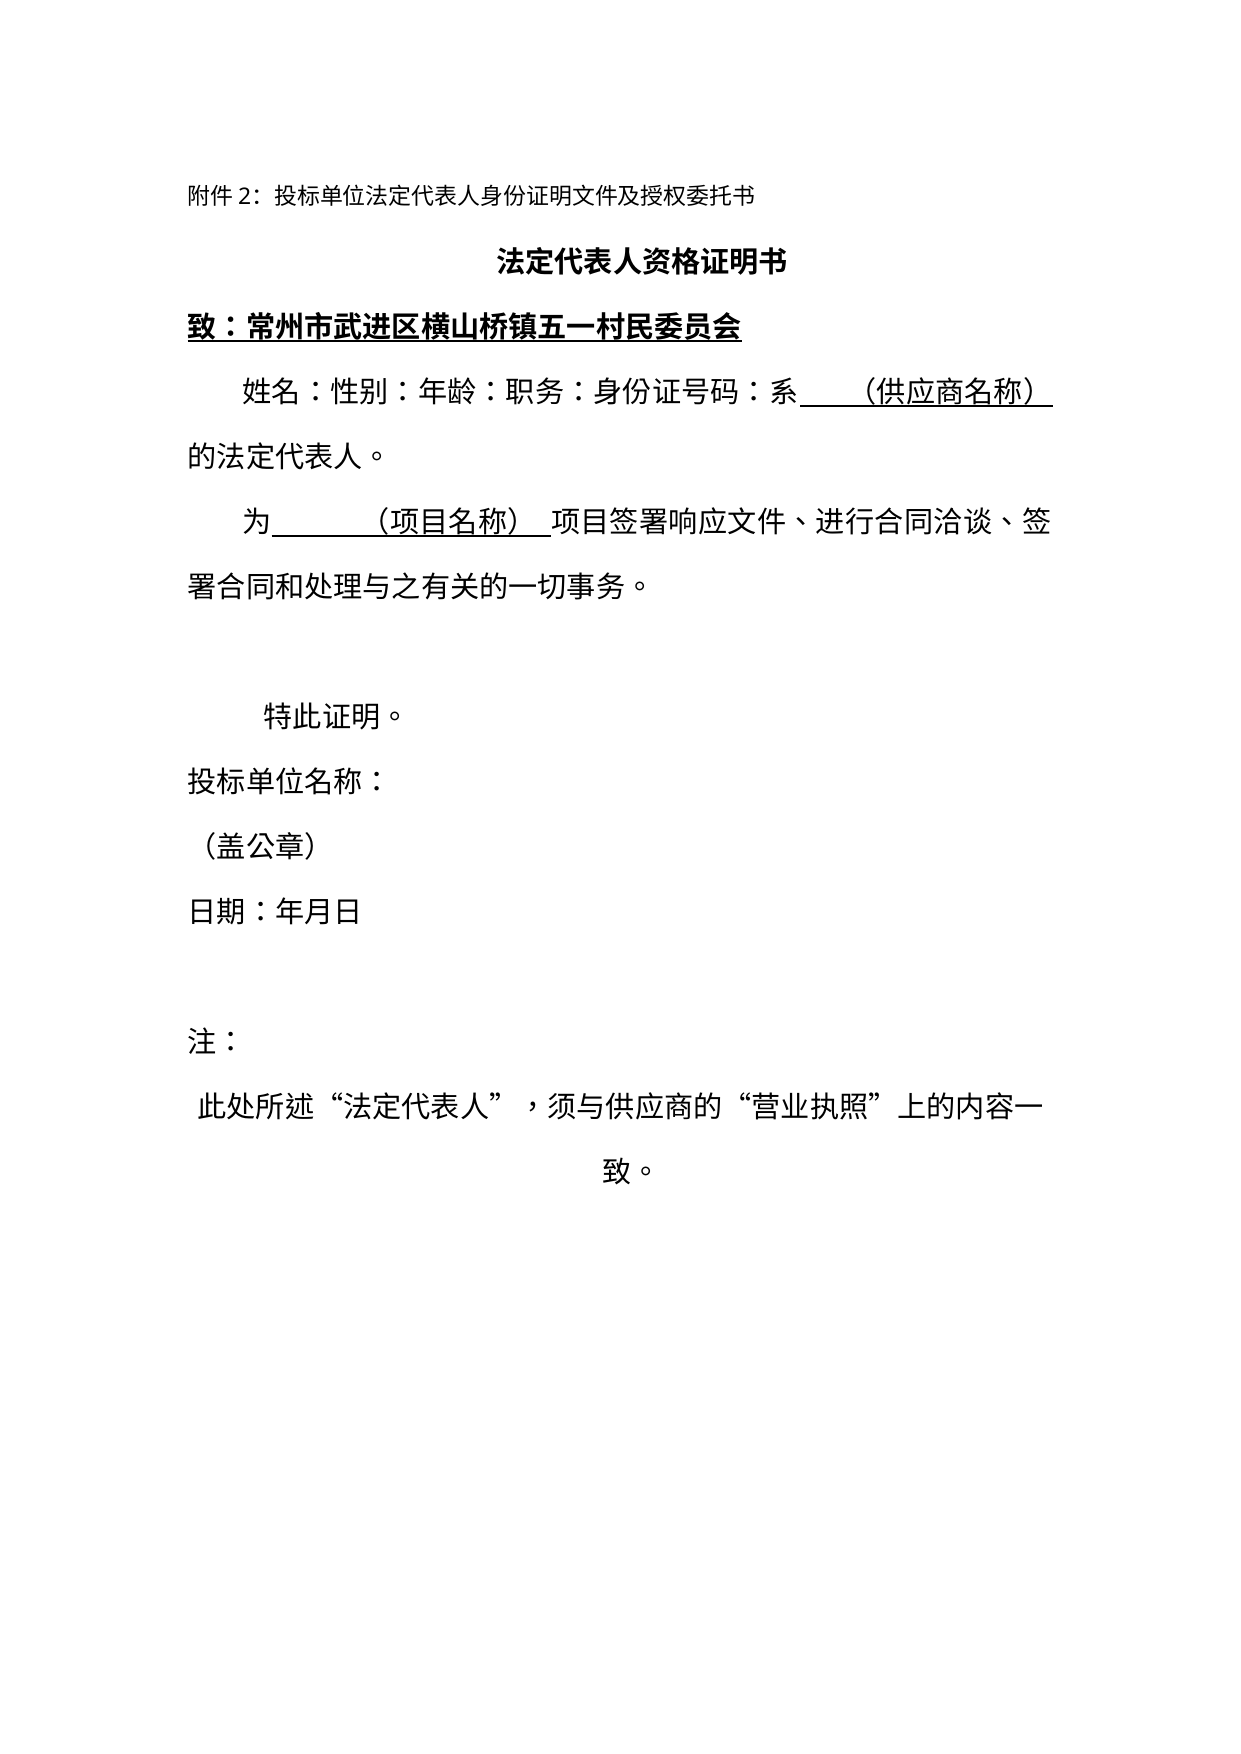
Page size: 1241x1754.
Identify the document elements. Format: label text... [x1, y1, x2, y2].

text 附件2：投标单位法定代表人身份证明文件及授权委托书 [187, 162, 1053, 227]
text 致：常州市武进区横山桥镇五一村民委员会 [187, 292, 1053, 357]
text （盖公章） [187, 812, 1053, 877]
text 法定代表人资格证明书 [231, 227, 1053, 292]
text 此处所述“法定代表人”，须与供应商的“营业执照”上的内容一致。 [187, 1072, 1053, 1202]
text 姓名：性别：年龄：职务：身份证号码：系 （供应商名称）的法定代表人。 [187, 357, 1053, 487]
text 注： [187, 1007, 1053, 1072]
text 日期：年月日 [187, 877, 1053, 942]
text 为 （项目名称） 项目签署响应文件、进行合同洽谈、签署合同和处理与之有关的一切事务。 [187, 487, 1053, 617]
text 投标单位名称： [187, 747, 1053, 812]
text 特此证明。 [205, 682, 1053, 747]
